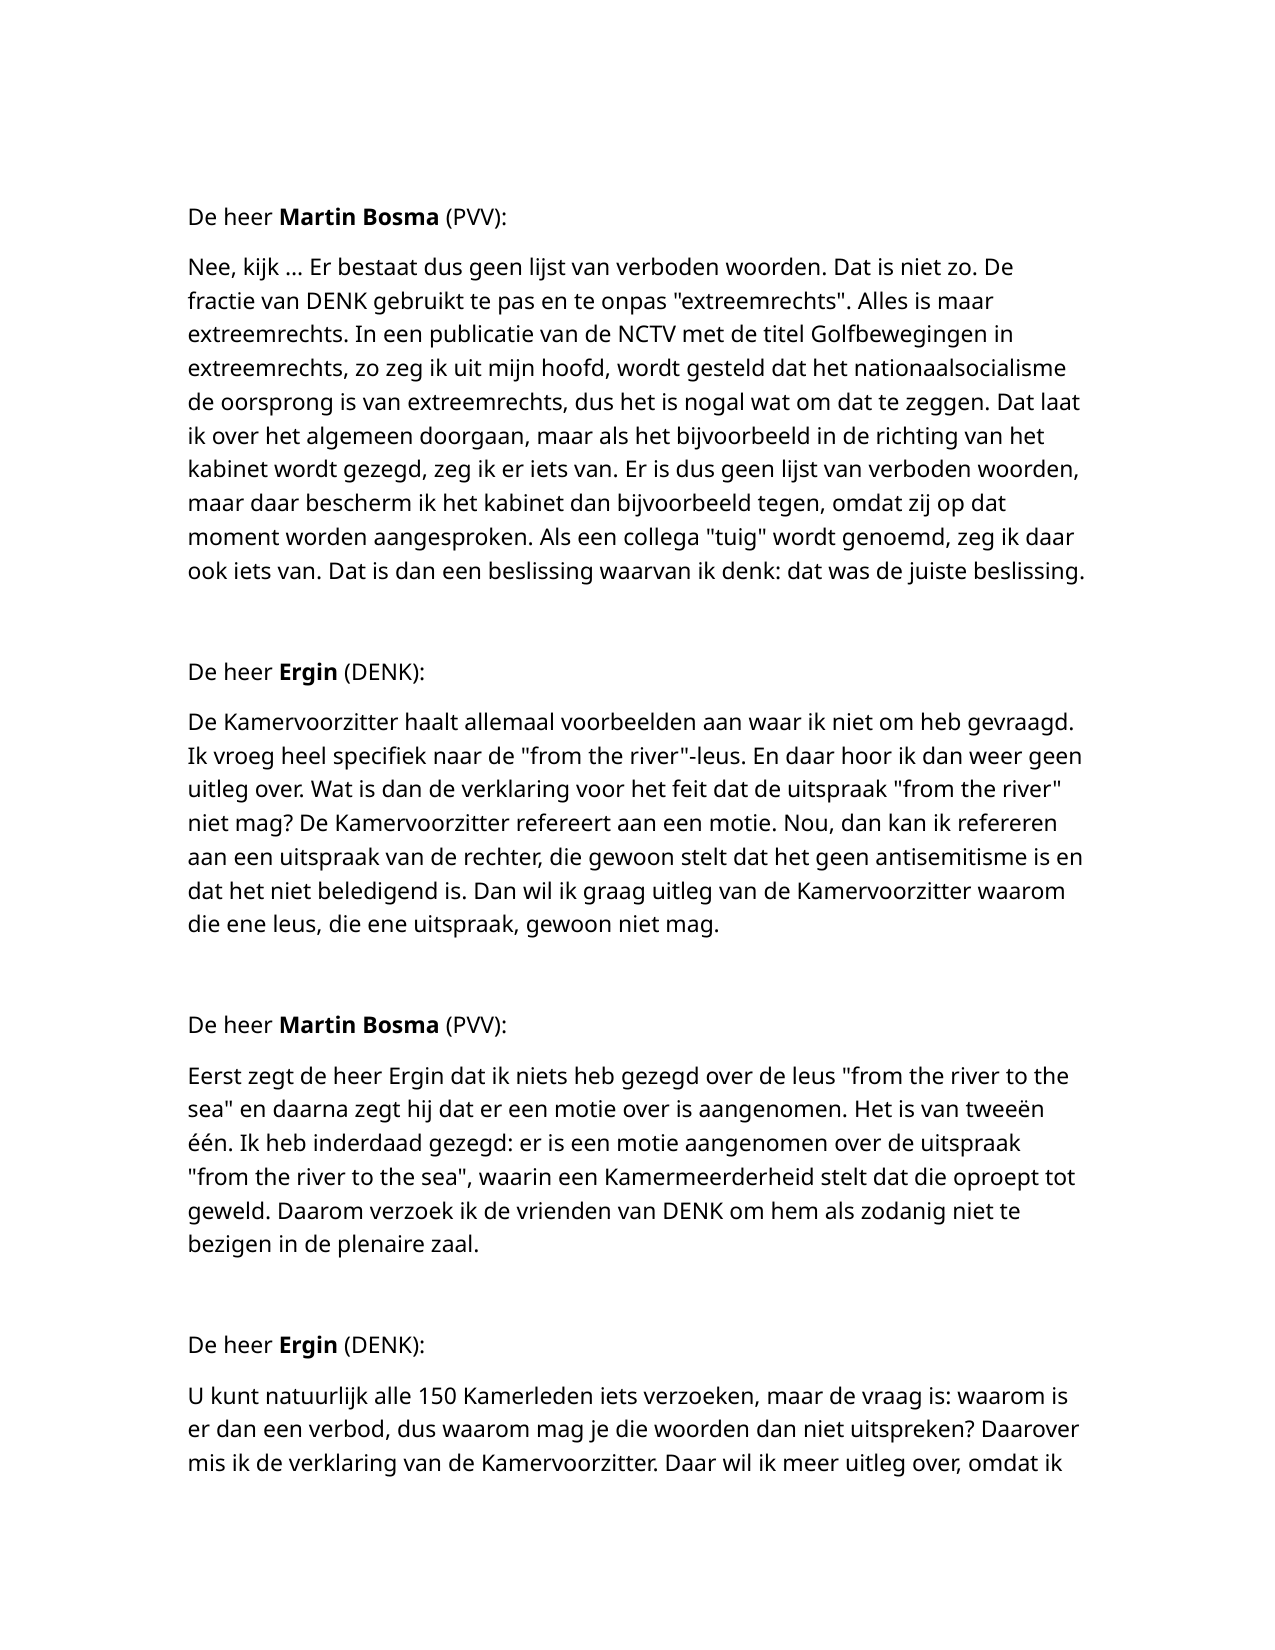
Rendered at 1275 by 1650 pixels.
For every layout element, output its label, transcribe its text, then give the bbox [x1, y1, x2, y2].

text De heer Ergin (DENK): [187, 655, 1087, 687]
text De heer Martin Bosma (PVV): [187, 200, 1087, 232]
text De heer Martin Bosma (PVV): [187, 1009, 1087, 1040]
text De heer Ergin (DENK): [187, 1329, 1087, 1360]
text De Kamervoorzitter haalt allemaal voorbeelden aan waar ik niet om heb gevraagd. Ik vroeg heel specifiek naar de "from the river"-leus. En daar hoor ik dan weer geen uitleg over. Wat is dan de verklaring voor het feit dat de uitspraak "from the river" niet mag? De Kamervoorzitter refereert aan een motie. Nou, dan kan ik refereren aan een uitspraak van de rechter, die gewoon stelt dat het geen antisemitisme is en dat het niet beledigend is. Dan wil ik graag uitleg van de Kamervoorzitter waarom die ene leus, die ene uitspraak, gewoon niet mag. [187, 706, 1087, 939]
text Nee, kijk … Er bestaat dus geen lijst van verboden woorden. Dat is niet zo. De fractie van DENK gebruikt te pas en te onpas "extreemrechts". Alles is maar extreemrechts. In een publicatie van de NCTV met de titel Golfbewegingen in extreemrechts, zo zeg ik uit mijn hoofd, wordt gesteld dat het nationaalsocialisme de oorsprong is van extreemrechts, dus het is nogal wat om dat te zeggen. Dat laat ik over het algemeen doorgaan, maar als het bijvoorbeeld in de richting van het kabinet wordt gezegd, zeg ik er iets van. Er is dus geen lijst van verboden woorden, maar daar bescherm ik het kabinet dan bijvoorbeeld tegen, omdat zij op dat moment worden aangesproken. Als een collega "tuig" wordt genoemd, zeg ik daar ook iets van. Dat is dan een beslissing waarvan ik denk: dat was de juiste beslissing. [187, 251, 1087, 586]
text Eerst zegt de heer Ergin dat ik niets heb gezegd over de leus "from the river to the sea" en daarna zegt hij dat er een motie over is aangenomen. Het is van tweeën één. Ik heb inderdaad gezegd: er is een motie aangenomen over de uitspraak "from the river to the sea", waarin een Kamermeerderheid stelt dat die oproept tot geweld. Daarom verzoek ik de vrienden van DENK om hem als zodanig niet te bezigen in de plenaire zaal. [187, 1059, 1087, 1259]
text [187, 1379, 1087, 1478]
